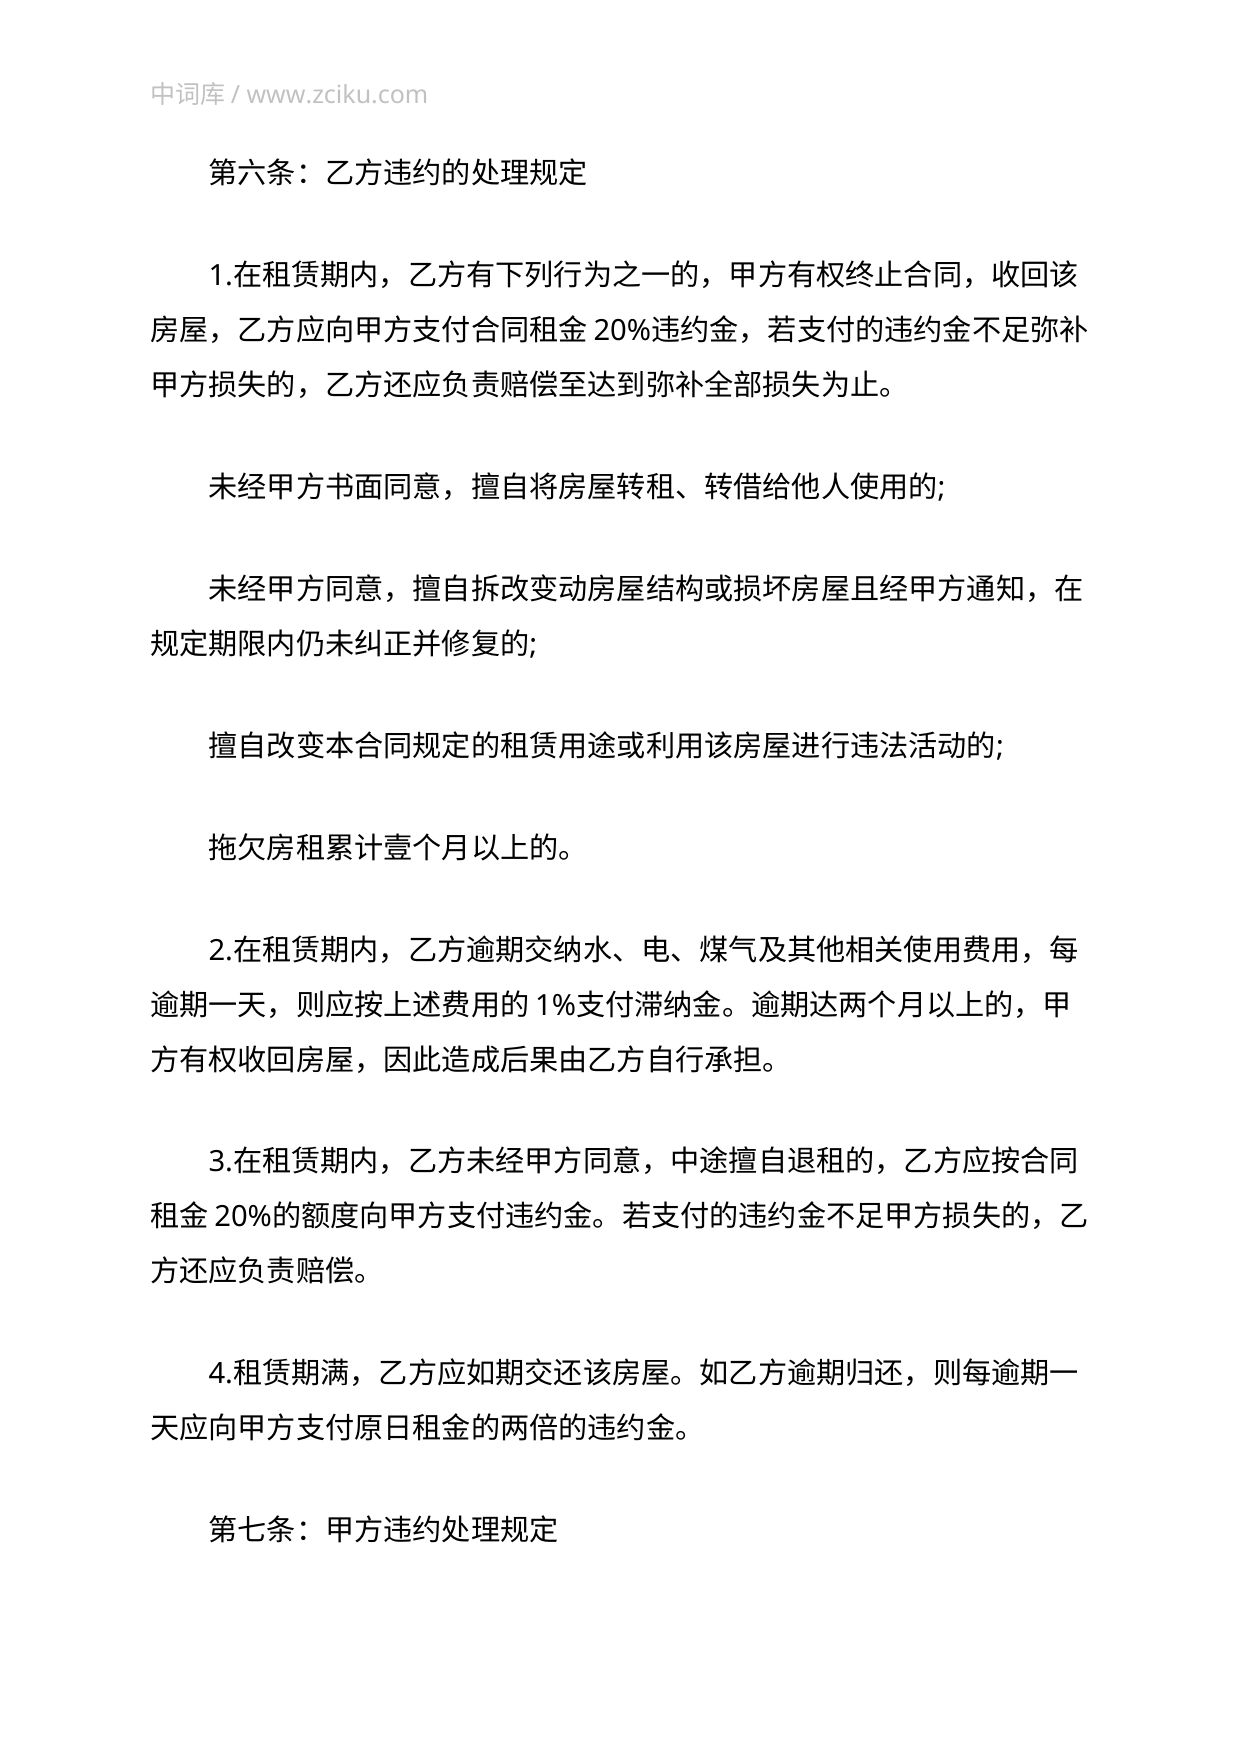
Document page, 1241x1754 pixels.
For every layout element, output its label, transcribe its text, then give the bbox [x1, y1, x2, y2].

text 拖欠房租累计壹个月以上的。 [150, 824, 1090, 867]
text 第七条：甲方违约处理规定 [150, 1506, 1090, 1549]
text 1.在租赁期内，乙方有下列行为之一的，甲方有权终止合同，收回该房屋，乙方应向甲方支付合同租金20%违约金，若支付的违约金不足弥补甲方损失的，乙方还应负责赔偿至达到弥补全部损失为止。 [150, 252, 1090, 404]
text 2.在租赁期内，乙方逾期交纳水、电、煤气及其他相关使用费用，每逾期一天，则应按上述费用的1%支付滞纳金。逾期达两个月以上的，甲方有权收回房屋，因此造成后果由乙方自行承担。 [150, 926, 1090, 1078]
text 4.租赁期满，乙方应如期交还该房屋。如乙方逾期归还，则每逾期一天应向甲方支付原日租金的两倍的违约金。 [150, 1350, 1090, 1447]
text 3.在租赁期内，乙方未经甲方同意，中途擅自退租的，乙方应按合同租金20%的额度向甲方支付违约金。若支付的违约金不足甲方损失的，乙方还应负责赔偿。 [150, 1138, 1090, 1290]
text 第六条：乙方违约的处理规定 [150, 150, 1090, 192]
text 未经甲方书面同意，擅自将房屋转租、转借给他人使用的; [150, 463, 1090, 506]
text 擅自改变本合同规定的租赁用途或利用该房屋进行违法活动的; [150, 722, 1090, 765]
text 未经甲方同意，擅自拆改变动房屋结构或损坏房屋且经甲方通知，在规定期限内仍未纠正并修复的; [150, 566, 1090, 663]
